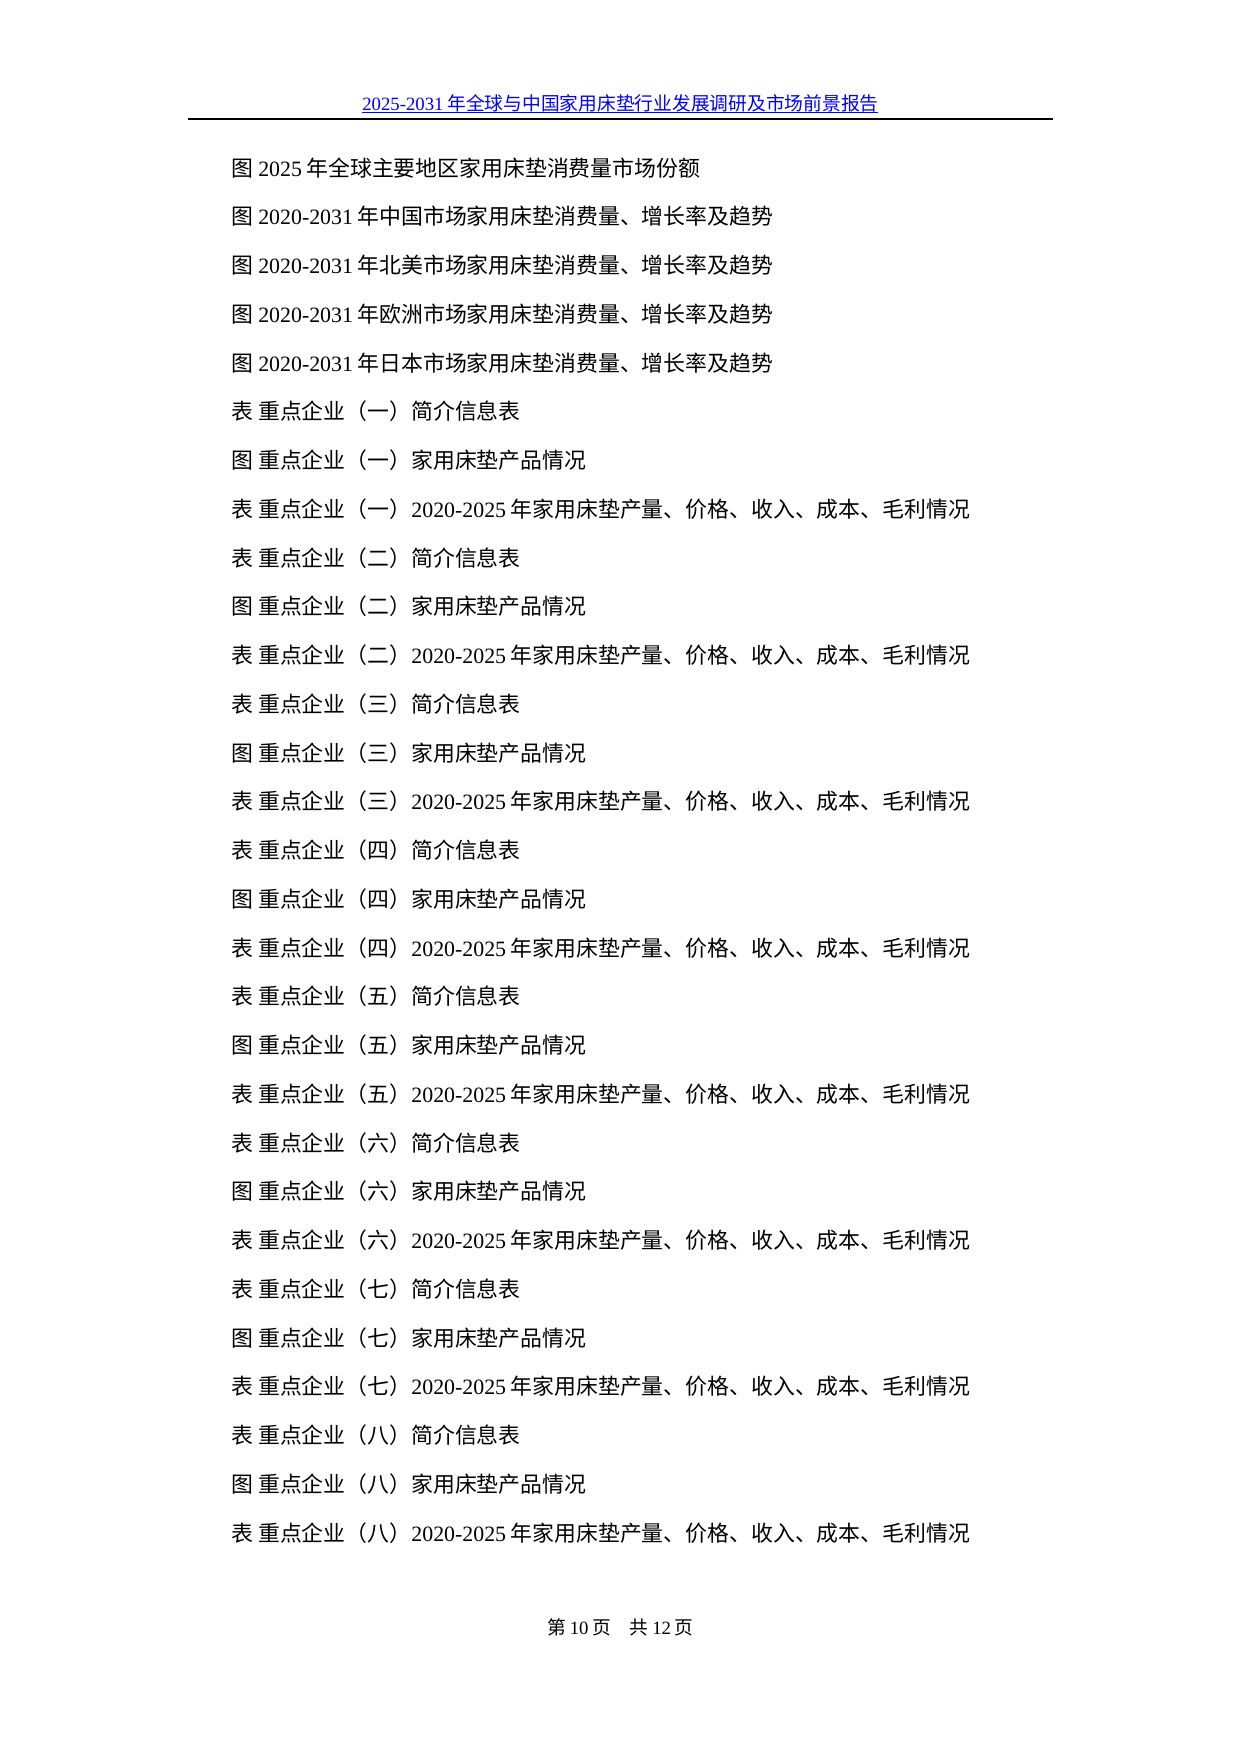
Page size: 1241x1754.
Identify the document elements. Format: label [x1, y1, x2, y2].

text [187, 150, 1053, 1548]
